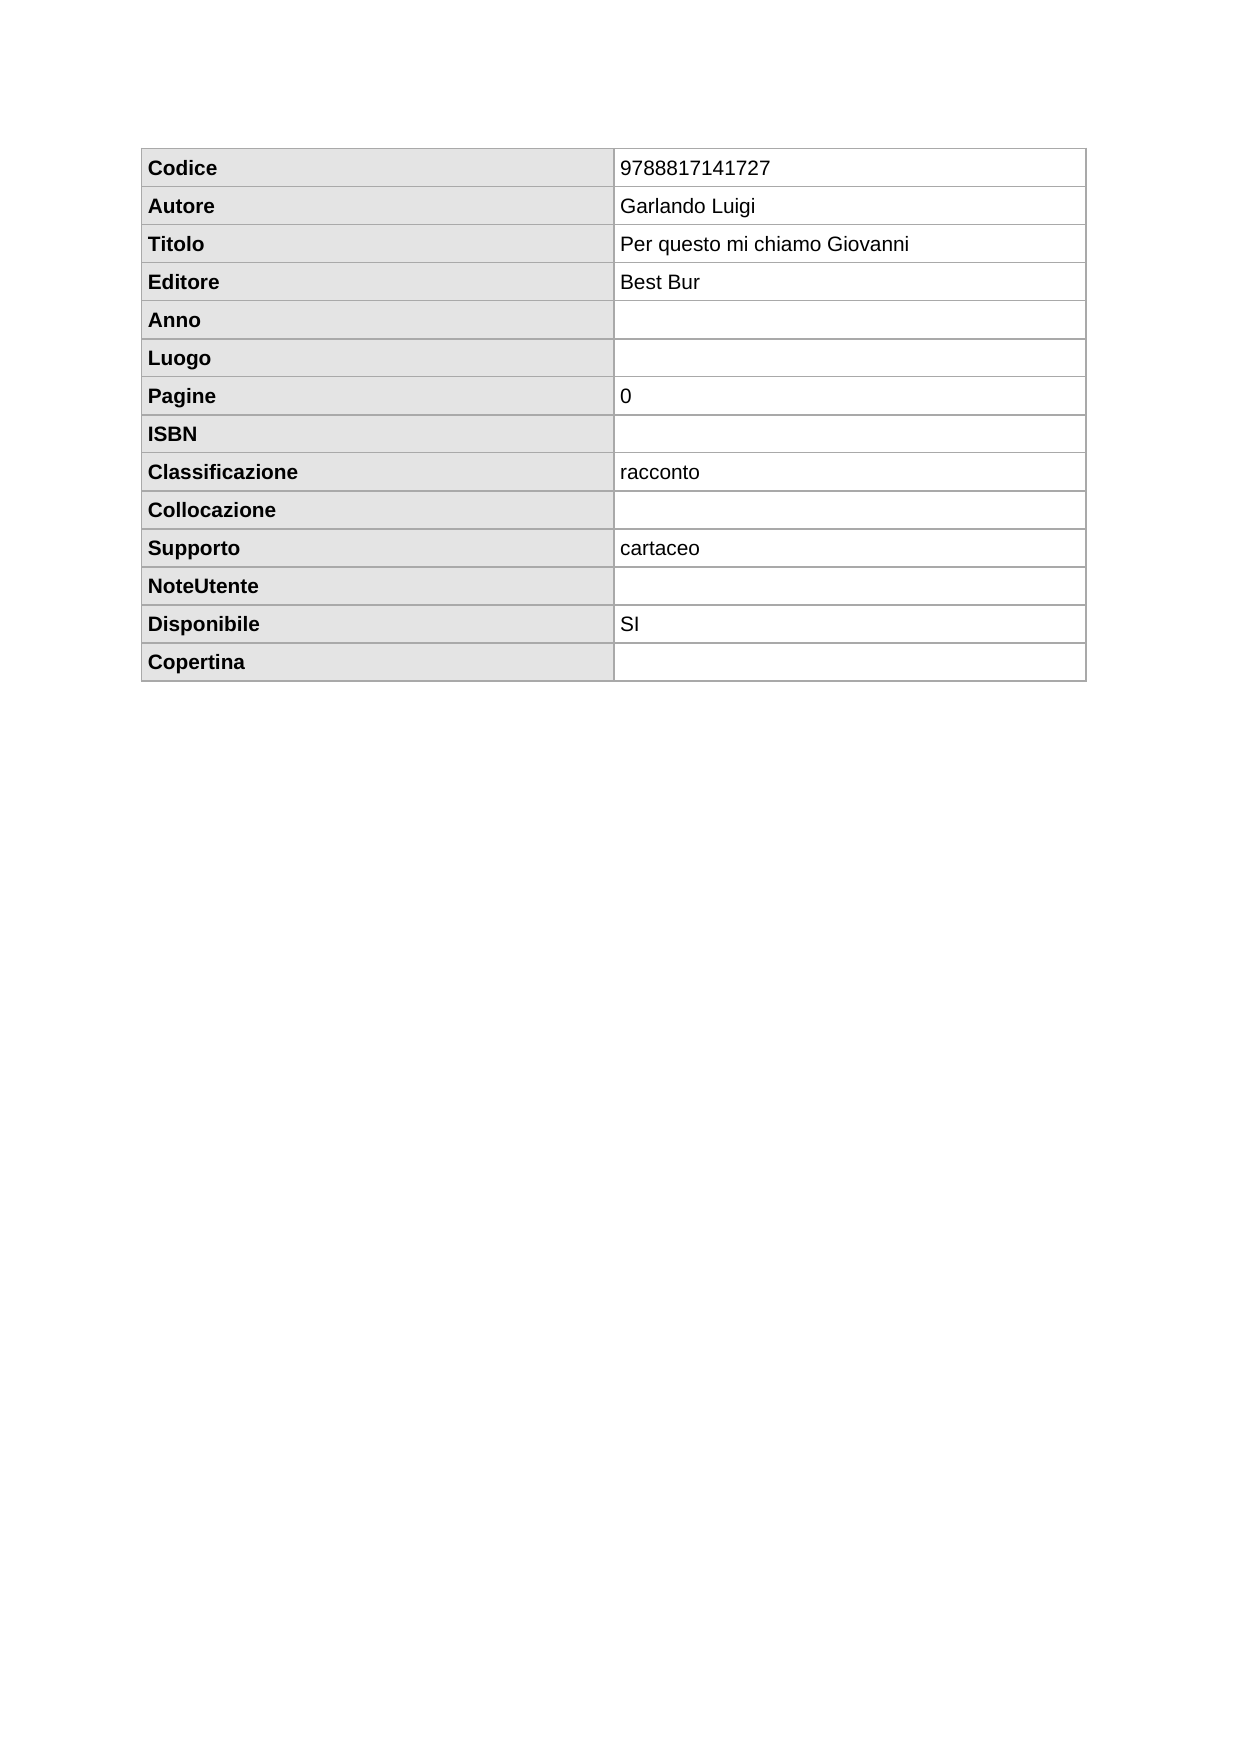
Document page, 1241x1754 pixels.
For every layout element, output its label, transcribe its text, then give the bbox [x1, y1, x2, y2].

table_cell Best Bur [615, 263, 1085, 300]
table_cell cartaceo [615, 530, 1085, 566]
table_cell [615, 568, 1085, 604]
table_cell [615, 416, 1085, 452]
table_cell Titolo [142, 225, 613, 262]
table_cell Disponibile [142, 606, 613, 642]
table_cell racconto [615, 453, 1085, 490]
table_cell Garlando Luigi [615, 187, 1085, 224]
table_cell Collocazione [142, 492, 613, 528]
table_cell [615, 301, 1085, 338]
table_header 9788817141727 [615, 149, 1085, 186]
table_cell Per questo mi chiamo Giovanni [615, 225, 1085, 262]
table_cell Copertina [142, 644, 613, 680]
table_cell Pagine [142, 377, 613, 414]
table_header Codice [142, 149, 613, 186]
table_cell Classificazione [142, 453, 613, 490]
table_cell [615, 644, 1085, 680]
table_cell Luogo [142, 340, 613, 376]
table_cell [615, 492, 1085, 528]
table_cell Autore [142, 187, 613, 224]
table_cell [615, 340, 1085, 376]
table_cell NoteUtente [142, 568, 613, 604]
table_cell Supporto [142, 530, 613, 566]
table_cell ISBN [142, 416, 613, 452]
table_cell SI [615, 606, 1085, 642]
table_cell Anno [142, 301, 613, 338]
table_cell 0 [615, 377, 1085, 414]
table_cell Editore [142, 263, 613, 300]
